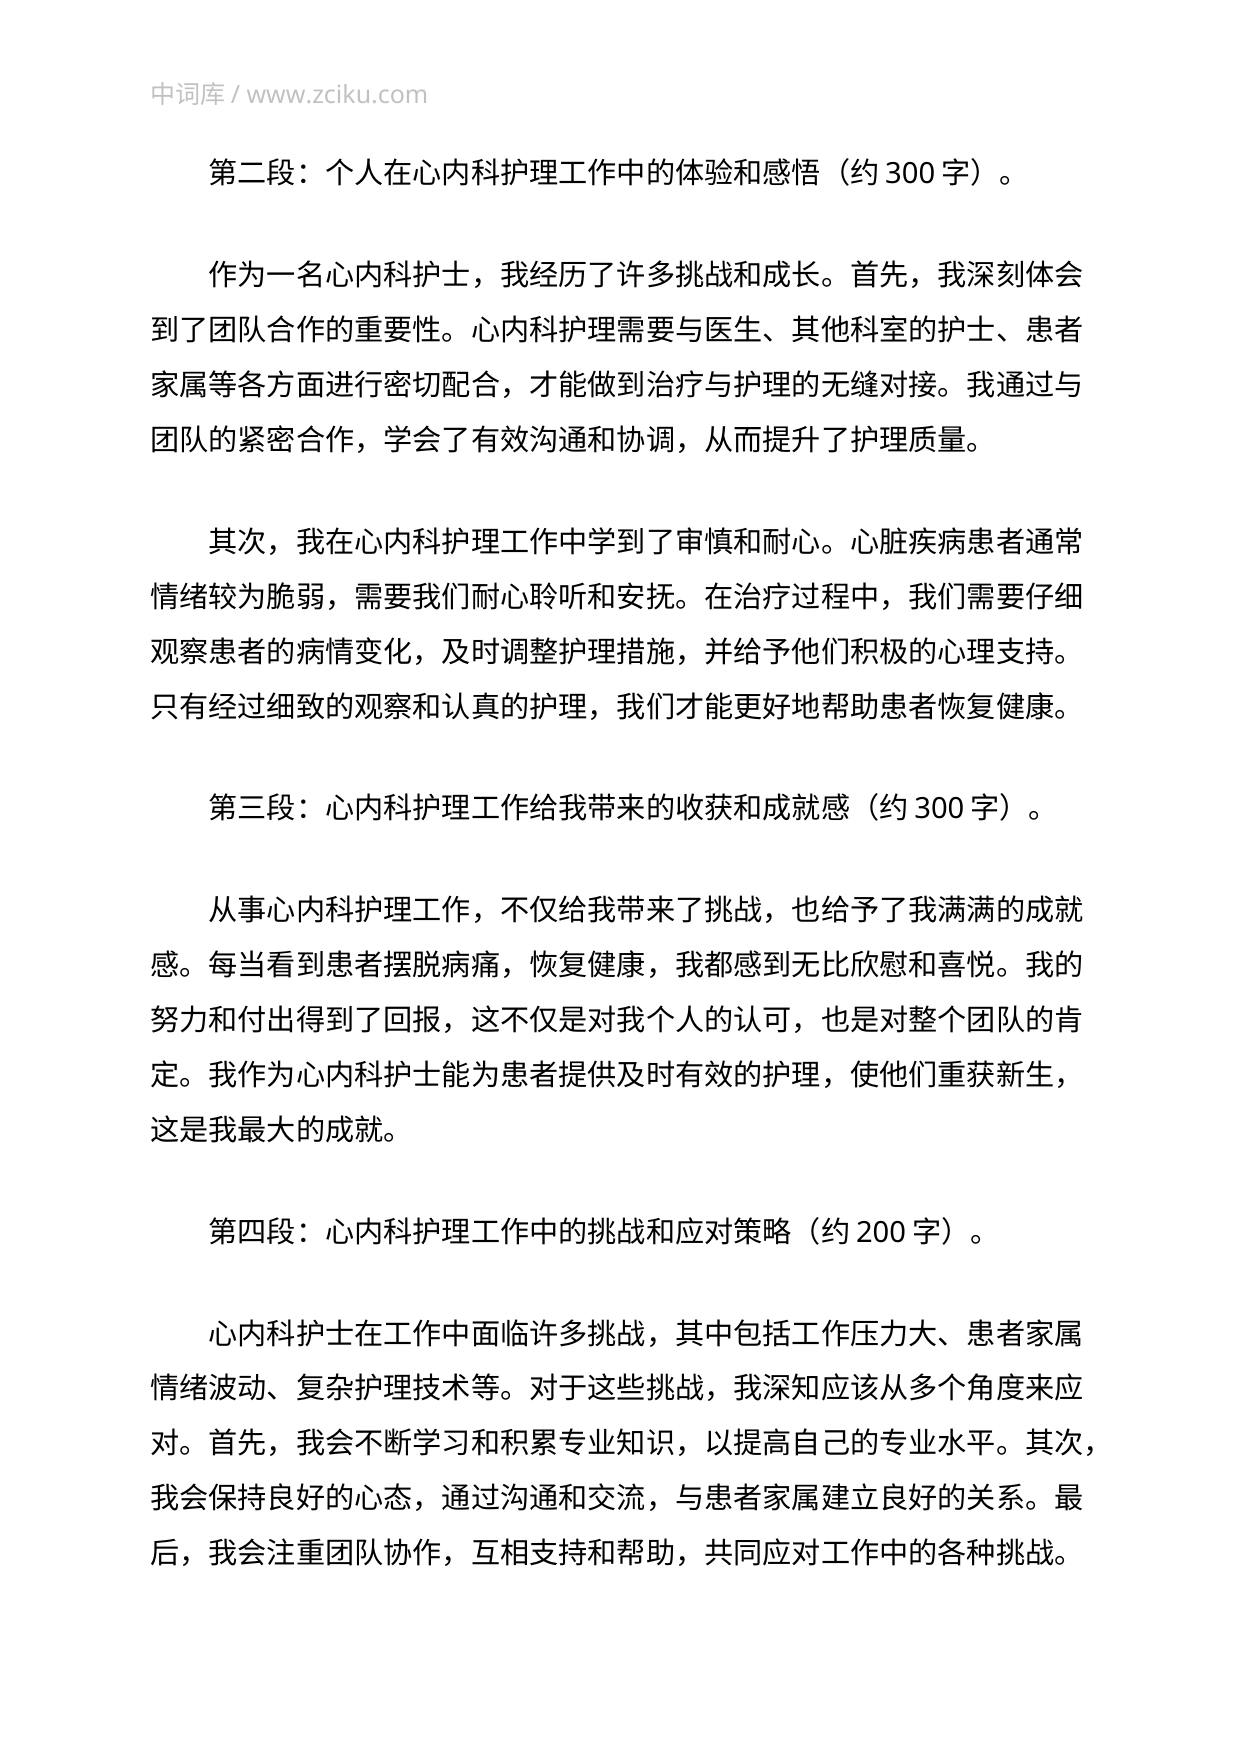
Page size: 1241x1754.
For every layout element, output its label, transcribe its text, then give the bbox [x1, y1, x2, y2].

text 心内科护士在工作中面临许多挑战，其中包括工作压力大、患者家属情绪波动、复杂护理技术等。对于这些挑战，我深知应该从多个角度来应对。首先，我会不断学习和积累专业知识，以提高自己的专业水平。其次，我会保持良好的心态，通过沟通和交流，与患者家属建立良好的关系。最后，我会注重团队协作，互相支持和帮助，共同应对工作中的各种挑战。 [150, 1310, 1090, 1572]
text 第三段：心内科护理工作给我带来的收获和成就感（约300字）。 [150, 785, 1090, 827]
text 从事心内科护理工作，不仅给我带来了挑战，也给予了我满满的成就感。每当看到患者摆脱病痛，恢复健康，我都感到无比欣慰和喜悦。我的努力和付出得到了回报，这不仅是对我个人的认可，也是对整个团队的肯定。我作为心内科护士能为患者提供及时有效的护理，使他们重获新生，这是我最大的成就。 [150, 887, 1090, 1149]
text 第四段：心内科护理工作中的挑战和应对策略（约200字）。 [150, 1208, 1090, 1251]
text 作为一名心内科护士，我经历了许多挑战和成长。首先，我深刻体会到了团队合作的重要性。心内科护理需要与医生、其他科室的护士、患者家属等各方面进行密切配合，才能做到治疗与护理的无缝对接。我通过与团队的紧密合作，学会了有效沟通和协调，从而提升了护理质量。 [150, 252, 1090, 459]
text 其次，我在心内科护理工作中学到了审慎和耐心。心脏疾病患者通常情绪较为脆弱，需要我们耐心聆听和安抚。在治疗过程中，我们需要仔细观察患者的病情变化，及时调整护理措施，并给予他们积极的心理支持。只有经过细致的观察和认真的护理，我们才能更好地帮助患者恢复健康。 [150, 518, 1090, 725]
text 第二段：个人在心内科护理工作中的体验和感悟（约300字）。 [150, 150, 1090, 192]
